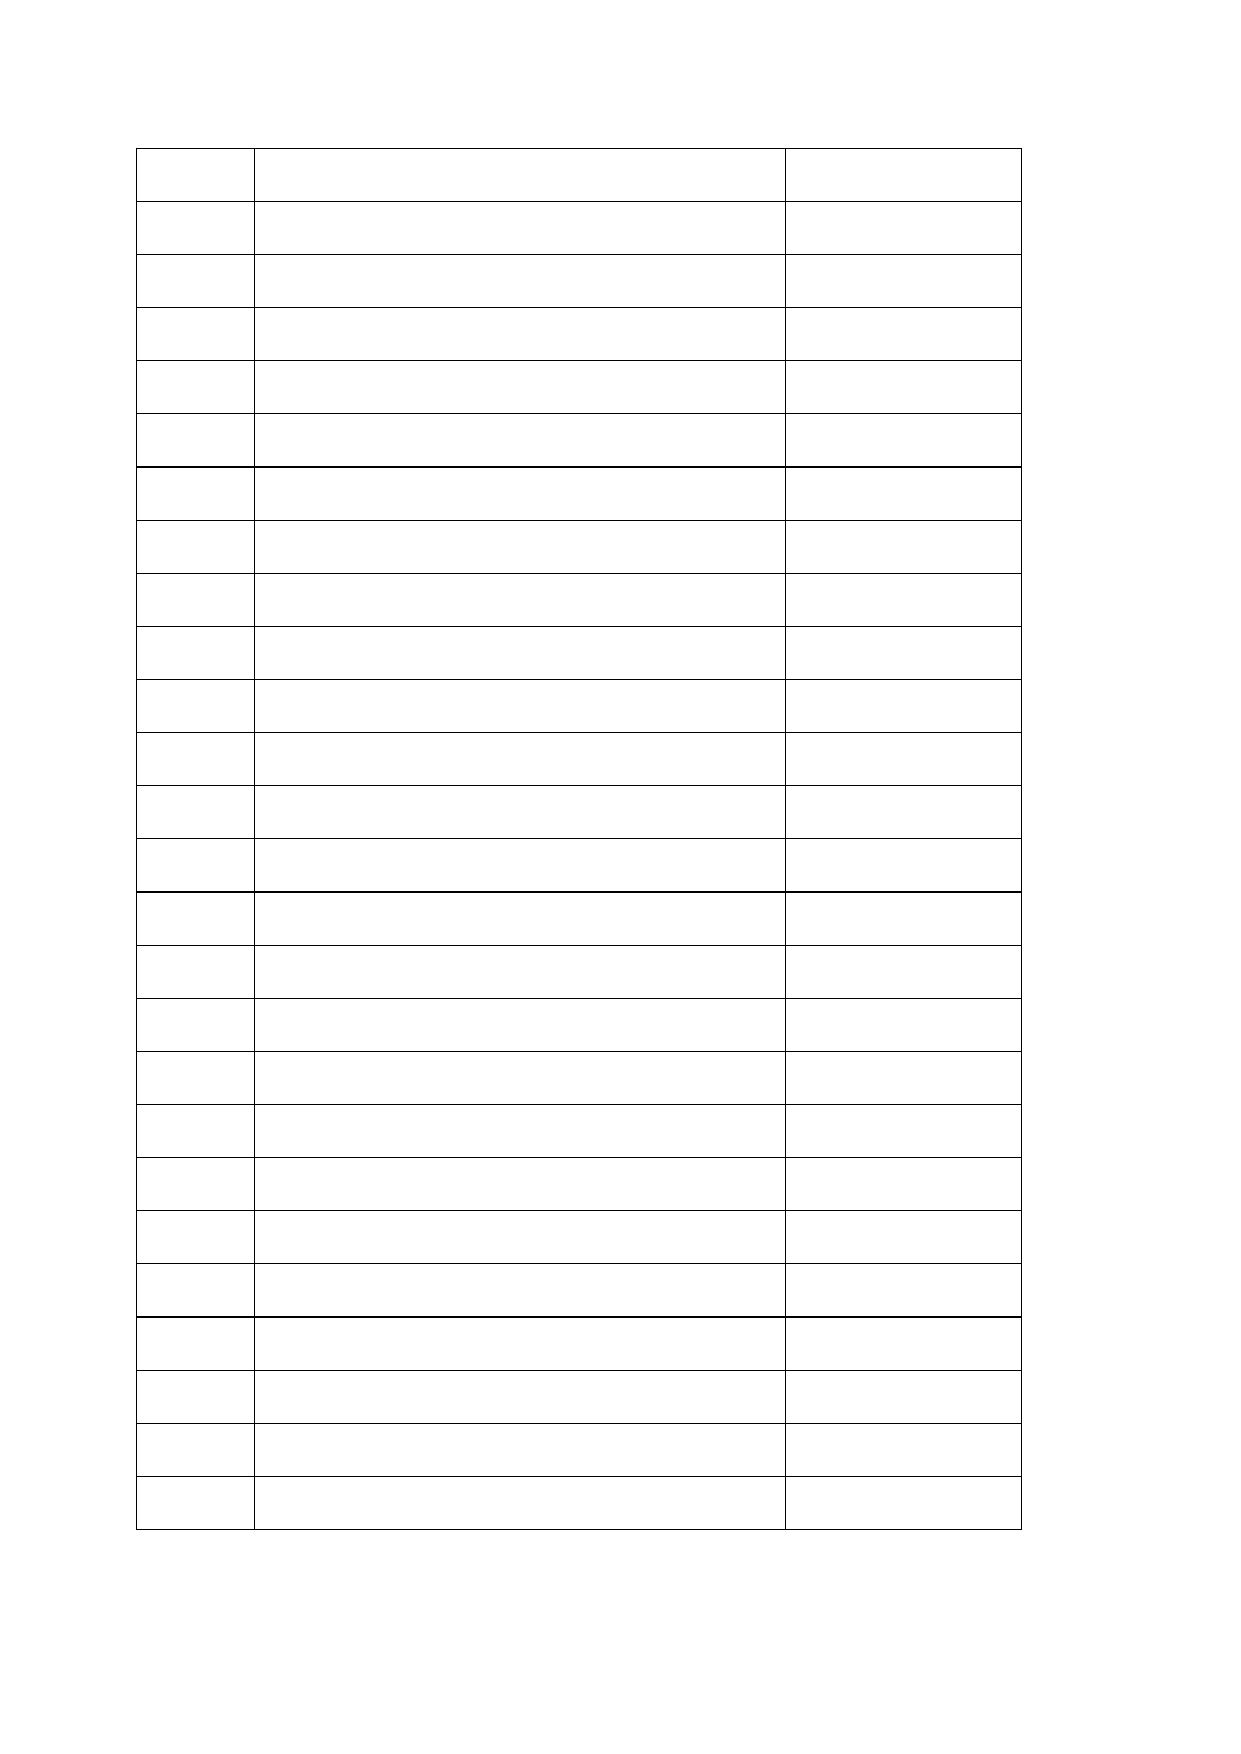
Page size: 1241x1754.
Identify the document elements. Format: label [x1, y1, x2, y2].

table_cell [255, 202, 785, 254]
table_cell [137, 574, 254, 626]
table_cell [786, 1211, 1021, 1263]
table_cell [786, 999, 1021, 1051]
table_cell [255, 999, 785, 1051]
table_cell [137, 733, 254, 785]
table_cell [786, 1052, 1021, 1104]
table_cell [786, 1424, 1021, 1476]
table_cell [137, 1052, 254, 1104]
table_cell [786, 680, 1021, 732]
table_cell [786, 468, 1021, 519]
table_cell [137, 202, 254, 254]
table_cell [255, 893, 785, 944]
table_cell [137, 786, 254, 838]
table_cell [255, 627, 785, 679]
table_cell [137, 680, 254, 732]
table_cell [255, 786, 785, 838]
table_cell [137, 414, 254, 466]
table_cell [255, 1105, 785, 1157]
table_cell [255, 468, 785, 519]
table_cell [137, 1477, 254, 1529]
table_cell [255, 1477, 785, 1529]
table_cell [255, 839, 785, 891]
table_cell [255, 574, 785, 626]
table_cell [786, 361, 1021, 413]
table_cell [137, 1318, 254, 1369]
table_cell [137, 1424, 254, 1476]
table_cell [255, 414, 785, 466]
table_cell [137, 255, 254, 307]
table_cell [137, 1264, 254, 1316]
table_cell [786, 733, 1021, 785]
table_cell [255, 308, 785, 360]
table_cell [786, 1371, 1021, 1423]
table_cell [786, 1477, 1021, 1529]
table_cell [786, 149, 1021, 201]
table_cell [137, 1211, 254, 1263]
table_cell [137, 361, 254, 413]
table_cell [255, 1318, 785, 1369]
table_cell [137, 839, 254, 891]
table_cell [786, 202, 1021, 254]
table_cell [786, 308, 1021, 360]
table_cell [137, 149, 254, 201]
table_cell [786, 1105, 1021, 1157]
table_cell [255, 1371, 785, 1423]
table_cell [137, 308, 254, 360]
table_cell [255, 1158, 785, 1210]
table_cell [255, 1052, 785, 1104]
table_cell [786, 786, 1021, 838]
table_cell [786, 1158, 1021, 1210]
table_cell [255, 255, 785, 307]
table_cell [255, 1211, 785, 1263]
table_cell [255, 521, 785, 573]
table_cell [786, 946, 1021, 998]
table_cell [786, 1264, 1021, 1316]
table_cell [786, 255, 1021, 307]
table_cell [255, 733, 785, 785]
table_cell [137, 999, 254, 1051]
table_cell [786, 1318, 1021, 1369]
table_cell [137, 1105, 254, 1157]
table_cell [137, 468, 254, 519]
table_cell [137, 946, 254, 998]
table_cell [137, 893, 254, 944]
table_cell [786, 574, 1021, 626]
table_cell [255, 680, 785, 732]
table_cell [786, 839, 1021, 891]
table_cell [255, 1264, 785, 1316]
table_cell [137, 521, 254, 573]
table_cell [137, 1371, 254, 1423]
table_cell [786, 627, 1021, 679]
table_cell [786, 521, 1021, 573]
table_cell [255, 1424, 785, 1476]
table_cell [137, 1158, 254, 1210]
table_cell [786, 893, 1021, 944]
table_cell [137, 627, 254, 679]
table_cell [255, 361, 785, 413]
table_cell [786, 414, 1021, 466]
table_cell [255, 149, 785, 201]
table_cell [255, 946, 785, 998]
